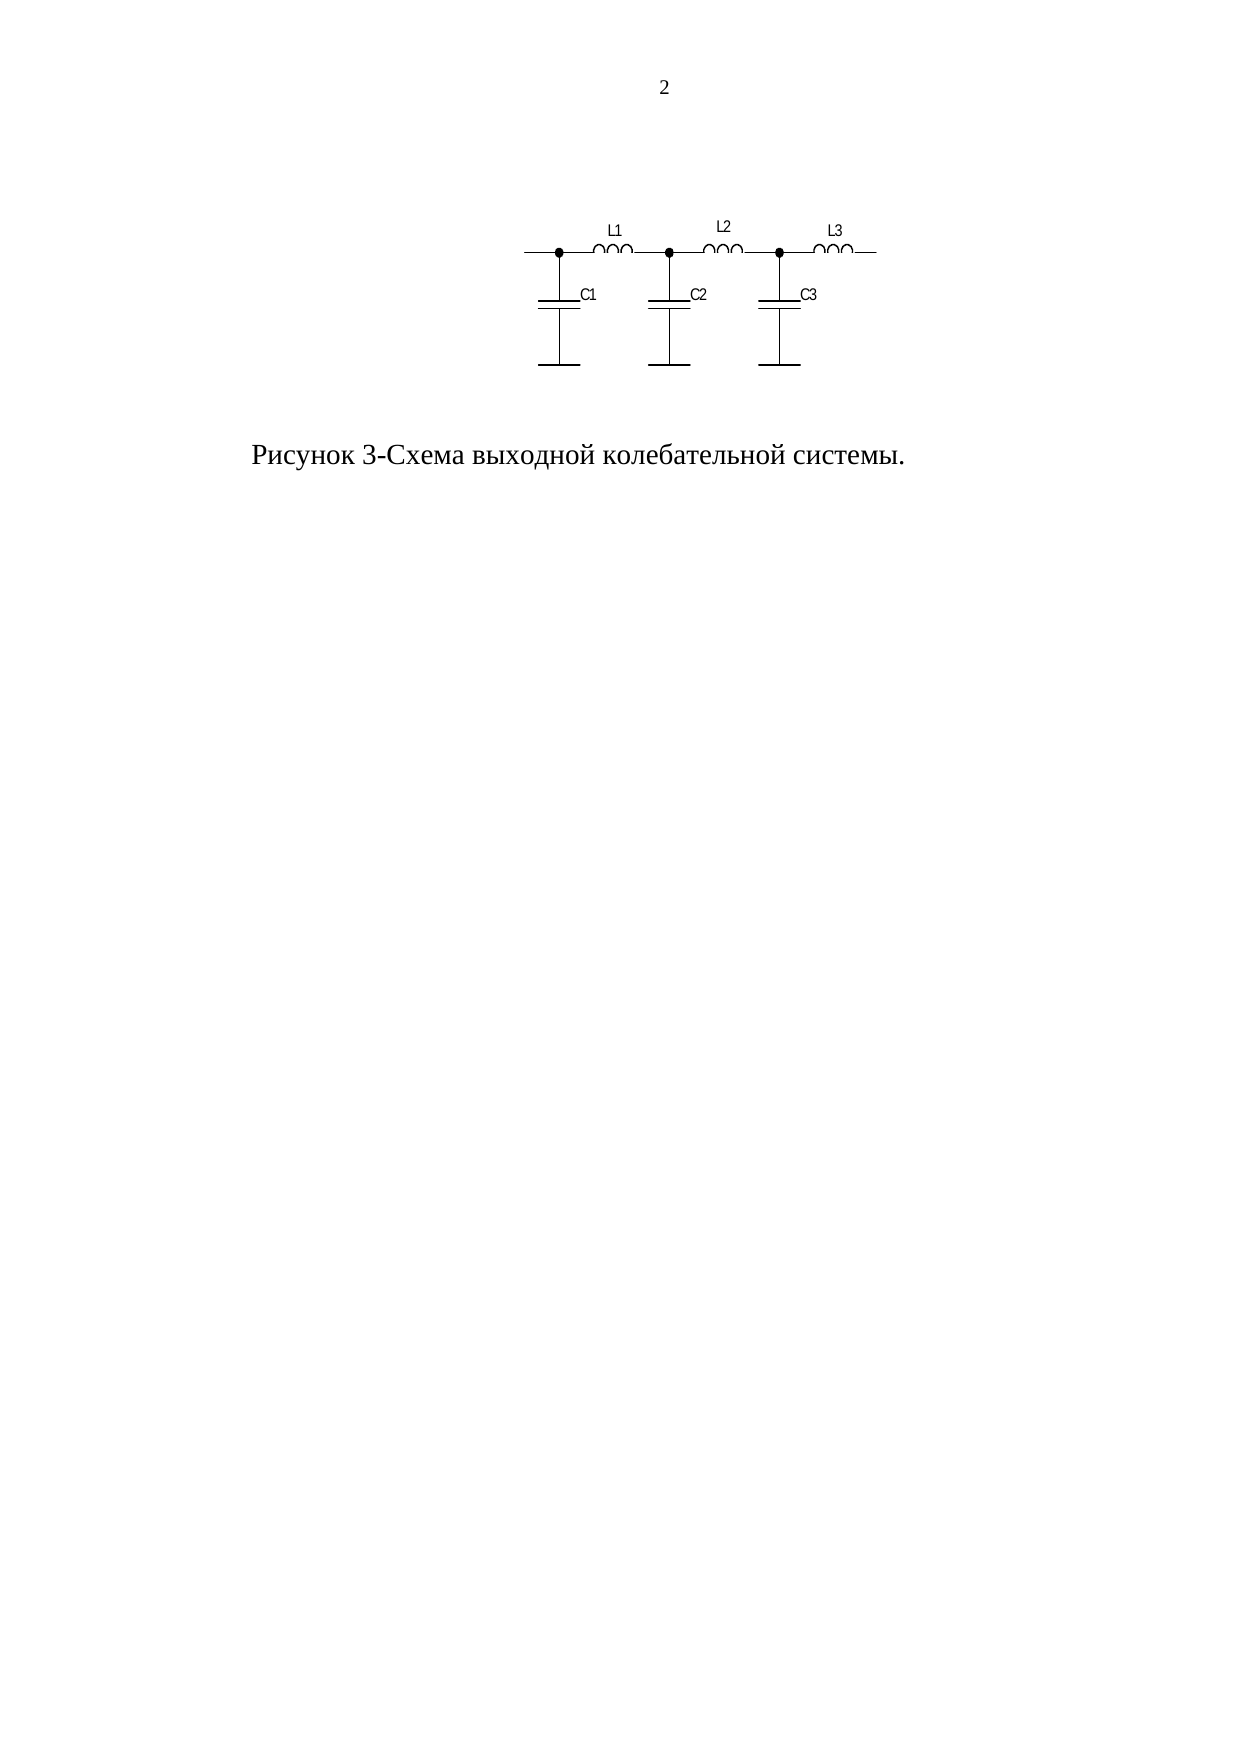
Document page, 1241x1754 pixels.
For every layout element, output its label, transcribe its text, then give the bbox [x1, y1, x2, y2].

text Рисунок 3-Схема выходной колебательной системы. [177, 437, 1152, 471]
